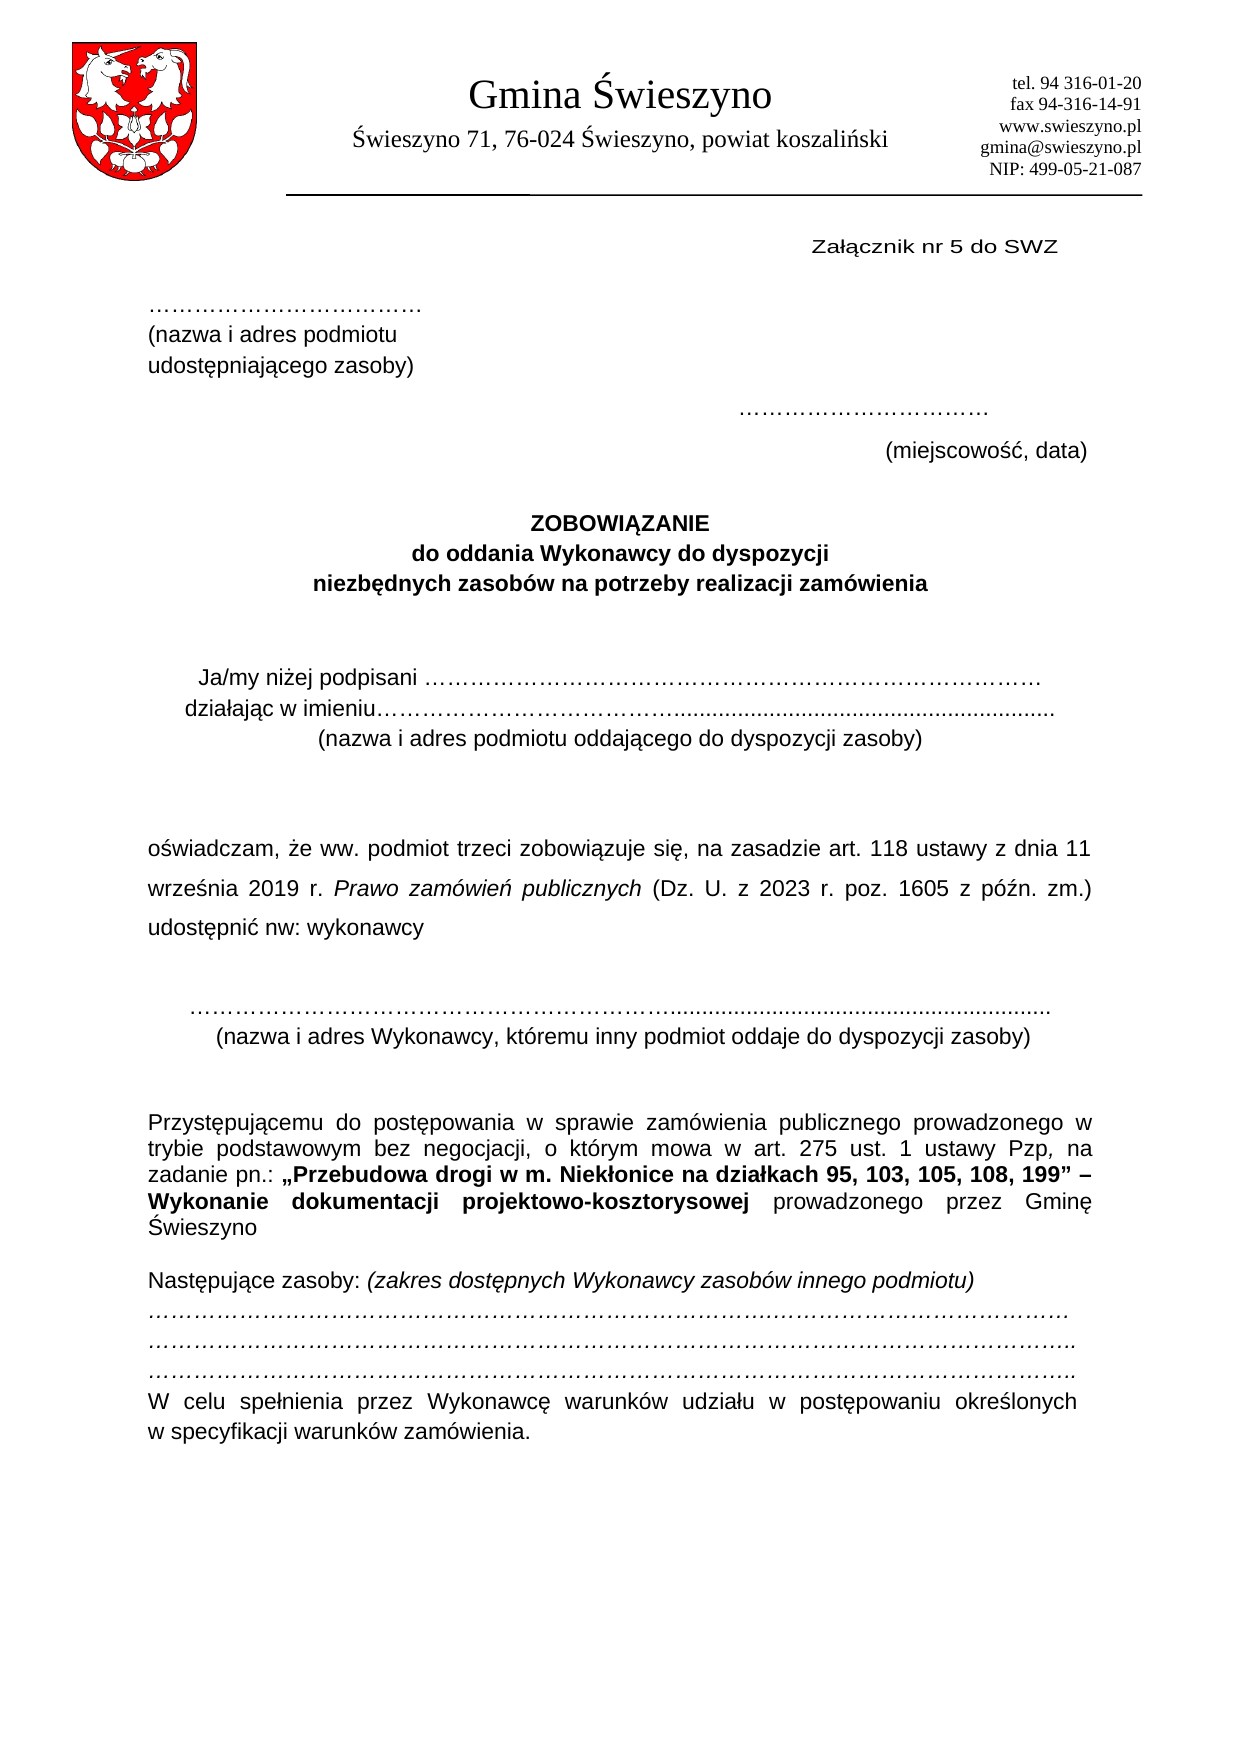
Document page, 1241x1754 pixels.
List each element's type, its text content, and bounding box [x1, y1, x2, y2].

text ………………………………………………………………………………………………………….. [148, 1327, 1092, 1353]
text ………………………………………………………............................................................ [148, 993, 1092, 1019]
text Ja/my niżej podpisani ……………………………………………………………………… [148, 664, 1092, 691]
text do oddania Wykonawcy do dyspozycji [148, 540, 1092, 567]
text ………………………………………………………………………………………………………….. [148, 1357, 1092, 1384]
text działając w imieniu…………………………………............................................................ [148, 694, 1092, 721]
text oświadczam, że ww. podmiot trzeci zobowiązuje się, na zasadzie art. 118 ustawy z dnia 11 września 2019 r. Prawo zamówień publicznych (Dz. U. z 2023 r. poz. 1605 z późn. zm.) udostępnić nw: wykonawcy [148, 835, 1092, 940]
text ZOBOWIĄZANIE [148, 510, 1092, 536]
text (nazwa i adres podmiotu udostępniającego zasoby) [148, 321, 1092, 378]
text W celu spełnienia przez Wykonawcę warunków udziału w postępowaniu określonych w specyfikacji warunków zamówienia. [148, 1388, 1092, 1444]
text Następujące zasoby: (zakres dostępnych Wykonawcy zasobów innego podmiotu) [148, 1267, 1092, 1293]
text niezbędnych zasobów na potrzeby realizacji zamówienia [148, 570, 1092, 630]
text (nazwa i adres podmiotu oddającego do dyspozycji zasoby) [148, 725, 1092, 751]
text Przystępującemu do postępowania w sprawie zamówienia publicznego prowadzonego w trybie podstawowym bez negocjacji, o którym mowa w art. 275 ust. 1 ustawy Pzp, na zadanie pn.: „Przebudowa drogi w m. Niekłonice na działkach 95, 103, 105, 108, 199” – Wykonanie dokumentacji projektowo-kosztorysowej prowadzonego przez Gminę Świeszyno [148, 1109, 1092, 1240]
text (miejscowość, data) [185, 437, 1107, 463]
text …………………………… [185, 394, 1107, 421]
text (nazwa i adres Wykonawcy, któremu inny podmiot oddaje do dyspozycji zasoby) [148, 1023, 1092, 1049]
text ……………………………………………………………………….………………………………… [148, 1297, 1092, 1323]
text Załącznik nr 5 do SWZ [738, 236, 1092, 258]
picture [72, 42, 197, 181]
text ……………………………… [148, 291, 1092, 318]
